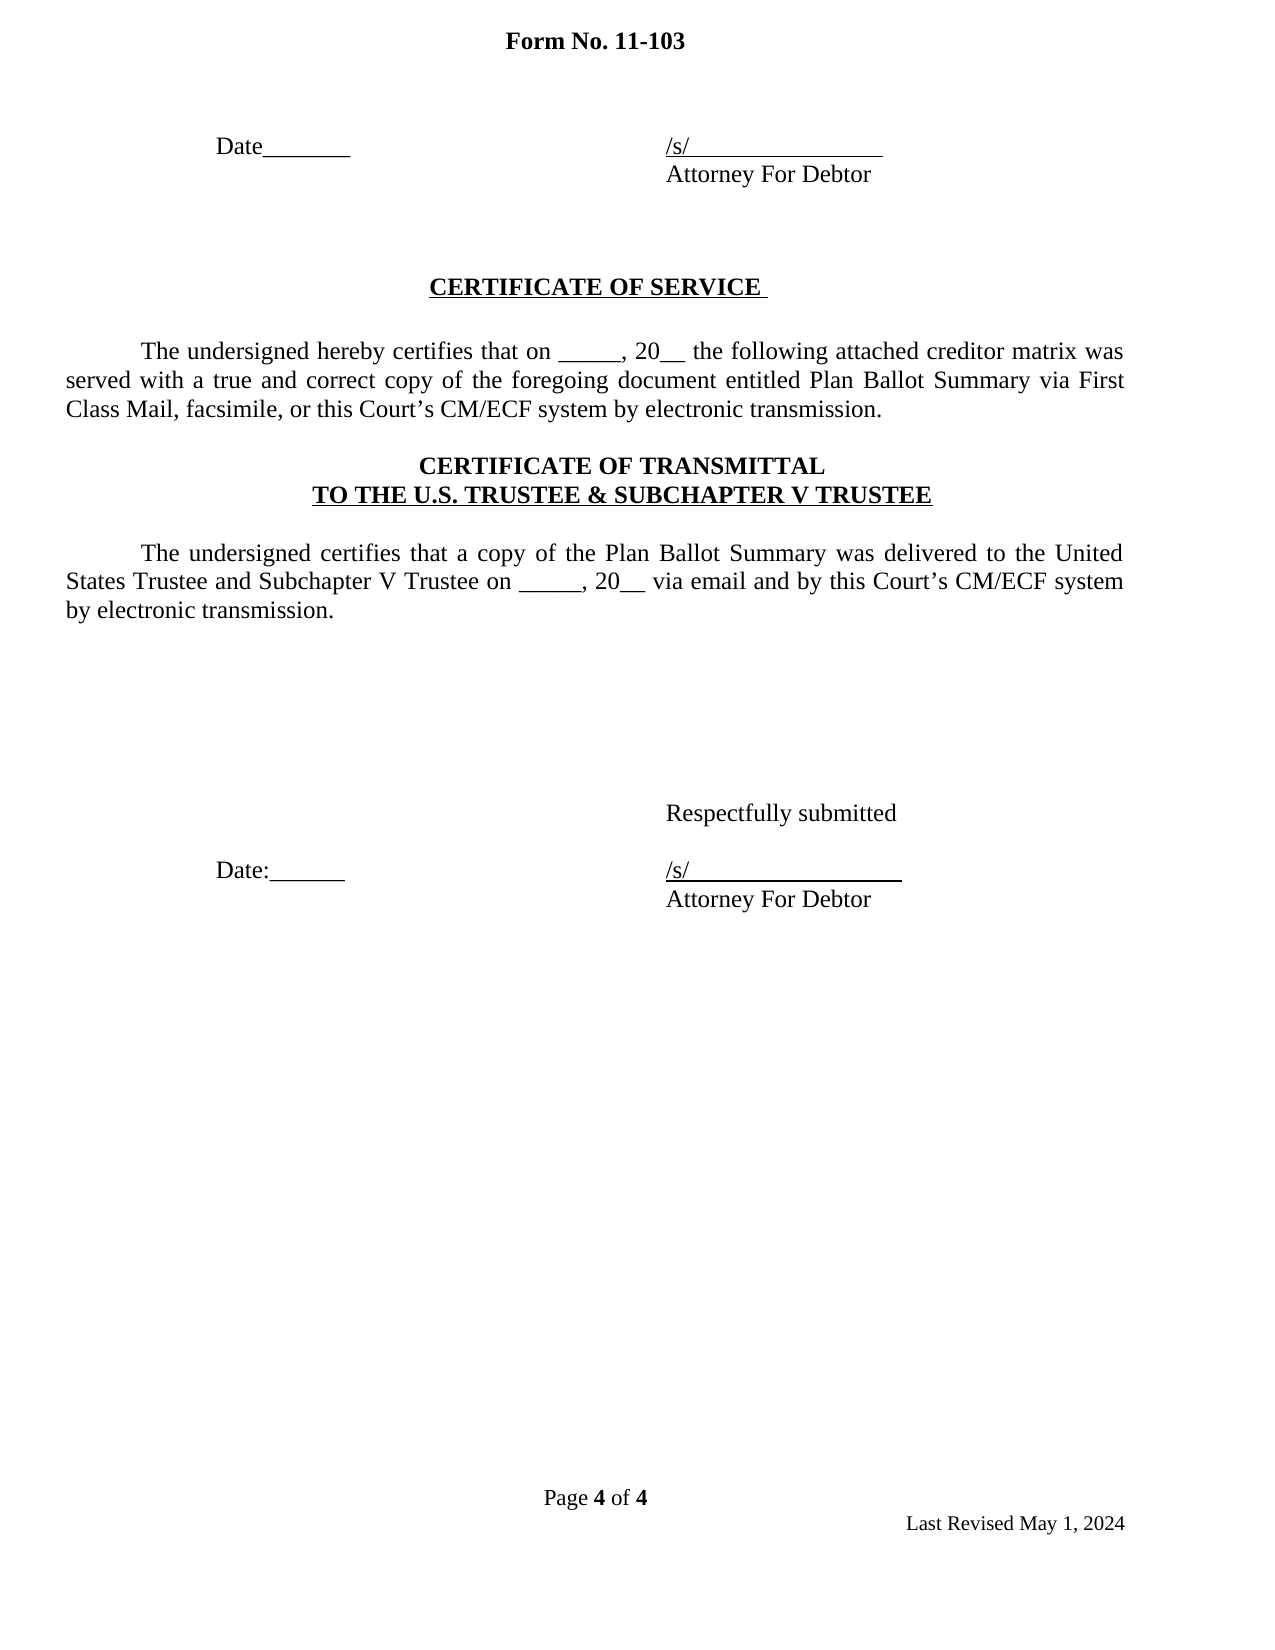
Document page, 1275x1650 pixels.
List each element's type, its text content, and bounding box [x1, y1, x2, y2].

text Date_______ /s/ [141, 131, 1056, 159]
text CERTIFICATE OF SERVICE [66, 272, 1125, 301]
text Attorney For Debtor [141, 159, 1056, 188]
text Respectfully submitted [141, 798, 1056, 826]
text The undersigned certifies that a copy of the Plan Ballot Summary was delivered to the United States Trustee and Subchapter V Trustee on _____, 20__ via email and by this Court’s CM/ECF system by electronic transmission. [66, 538, 1125, 624]
text Date:______ /s/ [141, 855, 1056, 884]
text The undersigned hereby certifies that on _____, 20__ the following attached creditor matrix was served with a true and correct copy of the foregoing document entitled Plan Ballot Summary via First Class Mail, facsimile, or this Court’s CM/ECF system by electronic transmission. [66, 336, 1125, 422]
text Attorney For Debtor [141, 884, 1056, 913]
text CERTIFICATE OF TRANSMITTAL [141, 451, 1104, 480]
text TO THE U.S. TRUSTEE & SUBCHAPTER V TRUSTEE [141, 480, 1104, 509]
